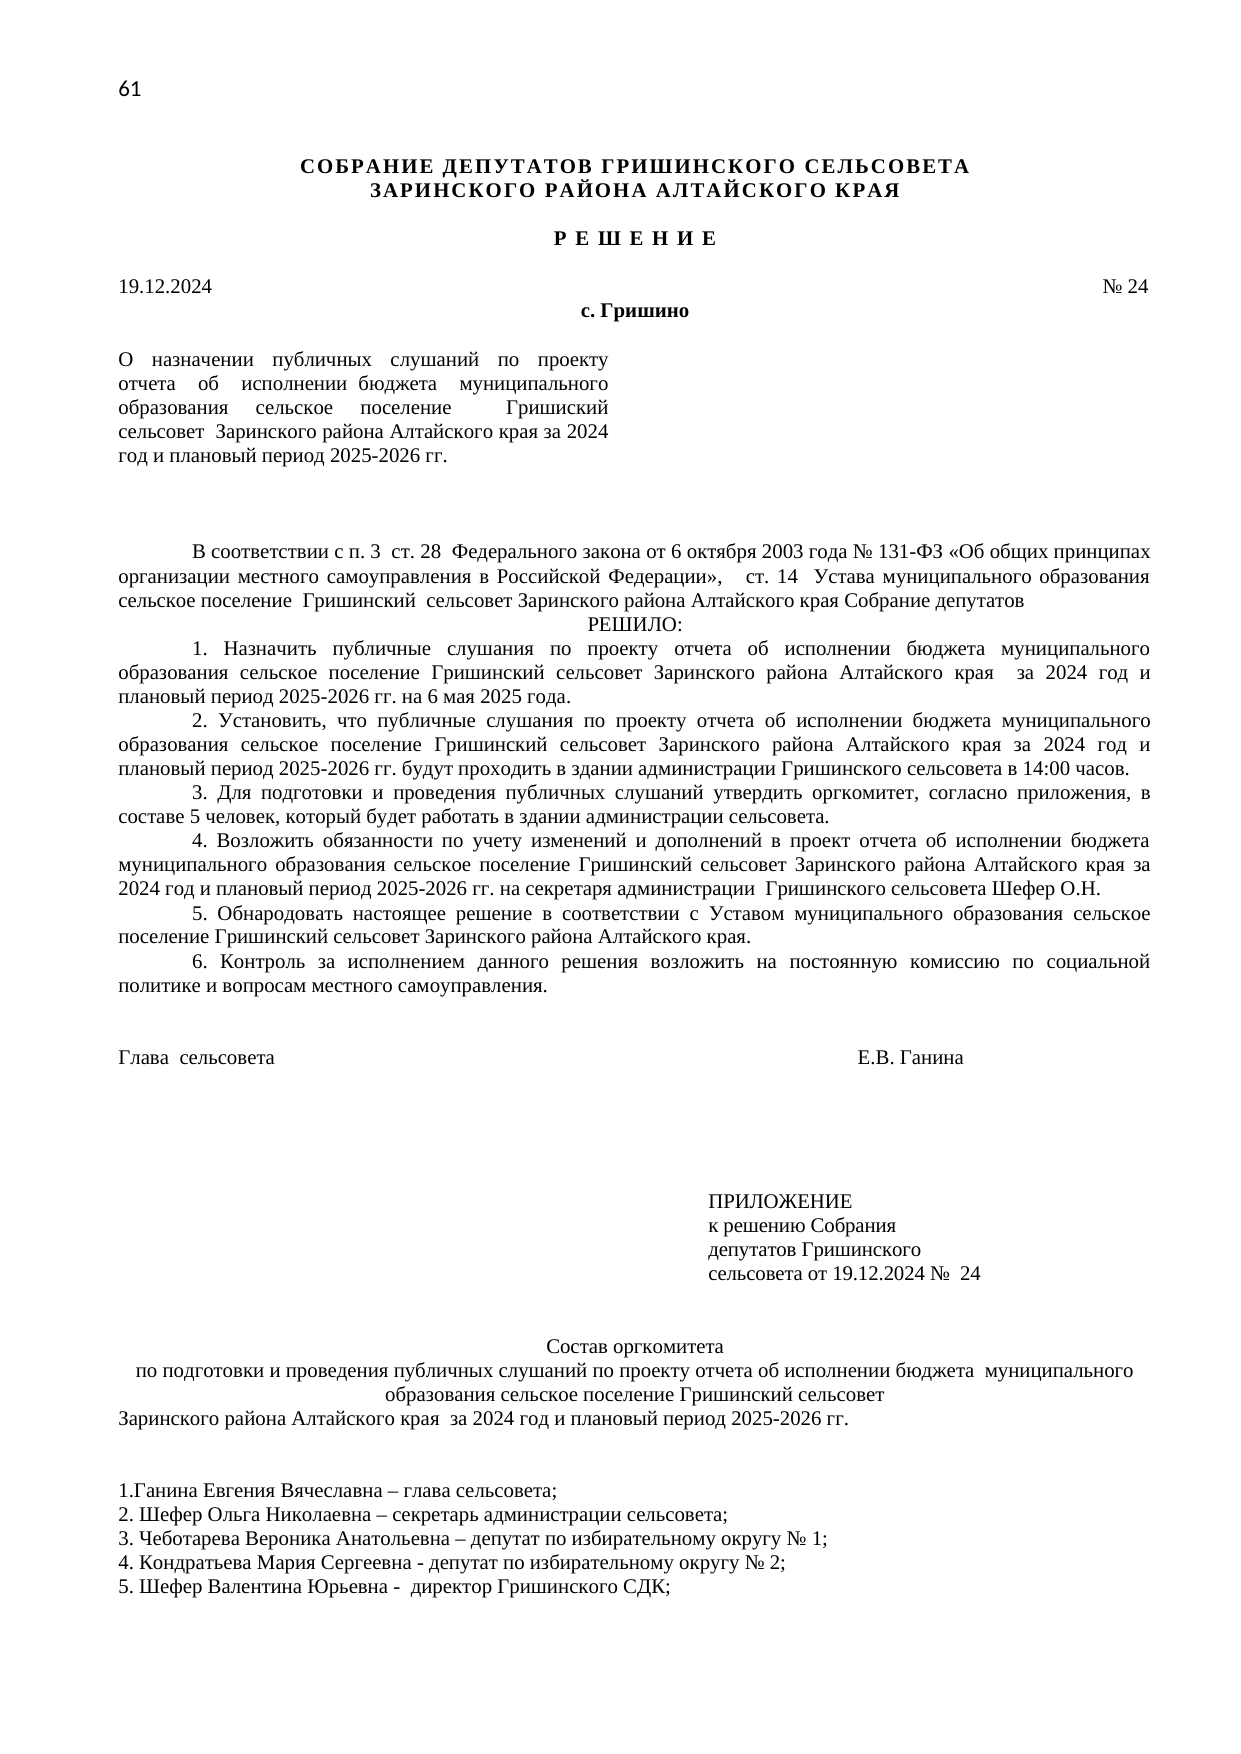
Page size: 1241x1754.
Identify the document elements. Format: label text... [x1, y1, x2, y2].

text В соответствии с п. 3 ст. 28 Федерального закона от 6 октября 2003 года № 131-ФЗ «Об общих принципах организации местного самоуправления в Российской Федерации», ст. 14 Устава муниципального образования сельское поселение Гришинский сельсовет Заринского района Алтайского края Собрание депутатов [118, 539, 1152, 612]
text сельсовета от 19.12.2024 № 24 [118, 1261, 1152, 1285]
text 6. Контроль за исполнением данного решения возложить на постоянную комиссию по социальной политике и вопросам местного самоуправления. [118, 948, 1152, 997]
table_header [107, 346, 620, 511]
text 5. Шефер Валентина Юрьевна - директор Гришинского СДК; [118, 1574, 1152, 1598]
text решение [118, 226, 1152, 250]
text 3. Чеботарева Вероника Анатольевна – депутат по избирательному округу № 1; [118, 1526, 1152, 1550]
text 5. Обнародовать настоящее решение в соответствии с Уставом муниципального образования сельское поселение Гришинский сельсовет Заринского района Алтайского края. [118, 900, 1152, 948]
text 4. Кондратьева Мария Сергеевна - депутат по избирательному округу № 2; [118, 1550, 1152, 1574]
text по подготовки и проведения публичных слушаний по проекту отчета об исполнении бюджета муниципального образования сельское поселение Гришинский сельсовет [118, 1358, 1152, 1406]
text Заринского района Алтайского края за 2024 год и плановый период 2025-2026 гг. [118, 1406, 1152, 1430]
text с. Гришино [118, 298, 1152, 322]
text 1.Ганина Евгения Вячеславна – глава сельсовета; [118, 1478, 1152, 1502]
text РЕШИЛО: [118, 612, 1152, 636]
text 4. Возложить обязанности по учету изменений и дополнений в проект отчета об исполнении бюджета муниципального образования сельское поселение Гришинский сельсовет Заринского района Алтайского края за 2024 год и плановый период 2025-2026 гг. на секретаря администрации Гришинского сельсовета Шефер О.Н. [118, 828, 1152, 900]
text 19.12.2024 № 24 [118, 274, 1152, 298]
text 3. Для подготовки и проведения публичных слушаний утвердить оргкомитет, согласно приложения, в составе 5 человек, который будет работать в здании администрации сельсовета. [118, 780, 1152, 828]
text Состав оргкомитета [118, 1333, 1152, 1358]
text 1. Назначить публичные слушания по проекту отчета об исполнении бюджета муниципального образования сельское поселение Гришинский сельсовет Заринского района Алтайского края за 2024 год и плановый период 2025-2026 гг. на 6 мая 2025 года. [118, 636, 1152, 708]
text 2. Шефер Ольга Николаевна – секретарь администрации сельсовета; [118, 1502, 1152, 1526]
text 2. Установить, что публичные слушания по проекту отчета об исполнении бюджета муниципального образования сельское поселение Гришинский сельсовет Заринского района Алтайского края за 2024 год и плановый период 2025-2026 гг. будут проходить в здании администрации Гришинского сельсовета в 14:00 часов. [118, 708, 1152, 780]
text Собрание депутатов Гришинского сельсовета [118, 154, 1152, 178]
text депутатов Гришинского [118, 1237, 1152, 1261]
text ПРИЛОЖЕНИЕ [118, 1189, 1152, 1213]
text Глава сельсовета Е.В. Ганина [118, 1045, 1178, 1069]
text к решению Собрания [118, 1213, 1152, 1237]
text Заринского района Алтайского края [118, 178, 1152, 202]
